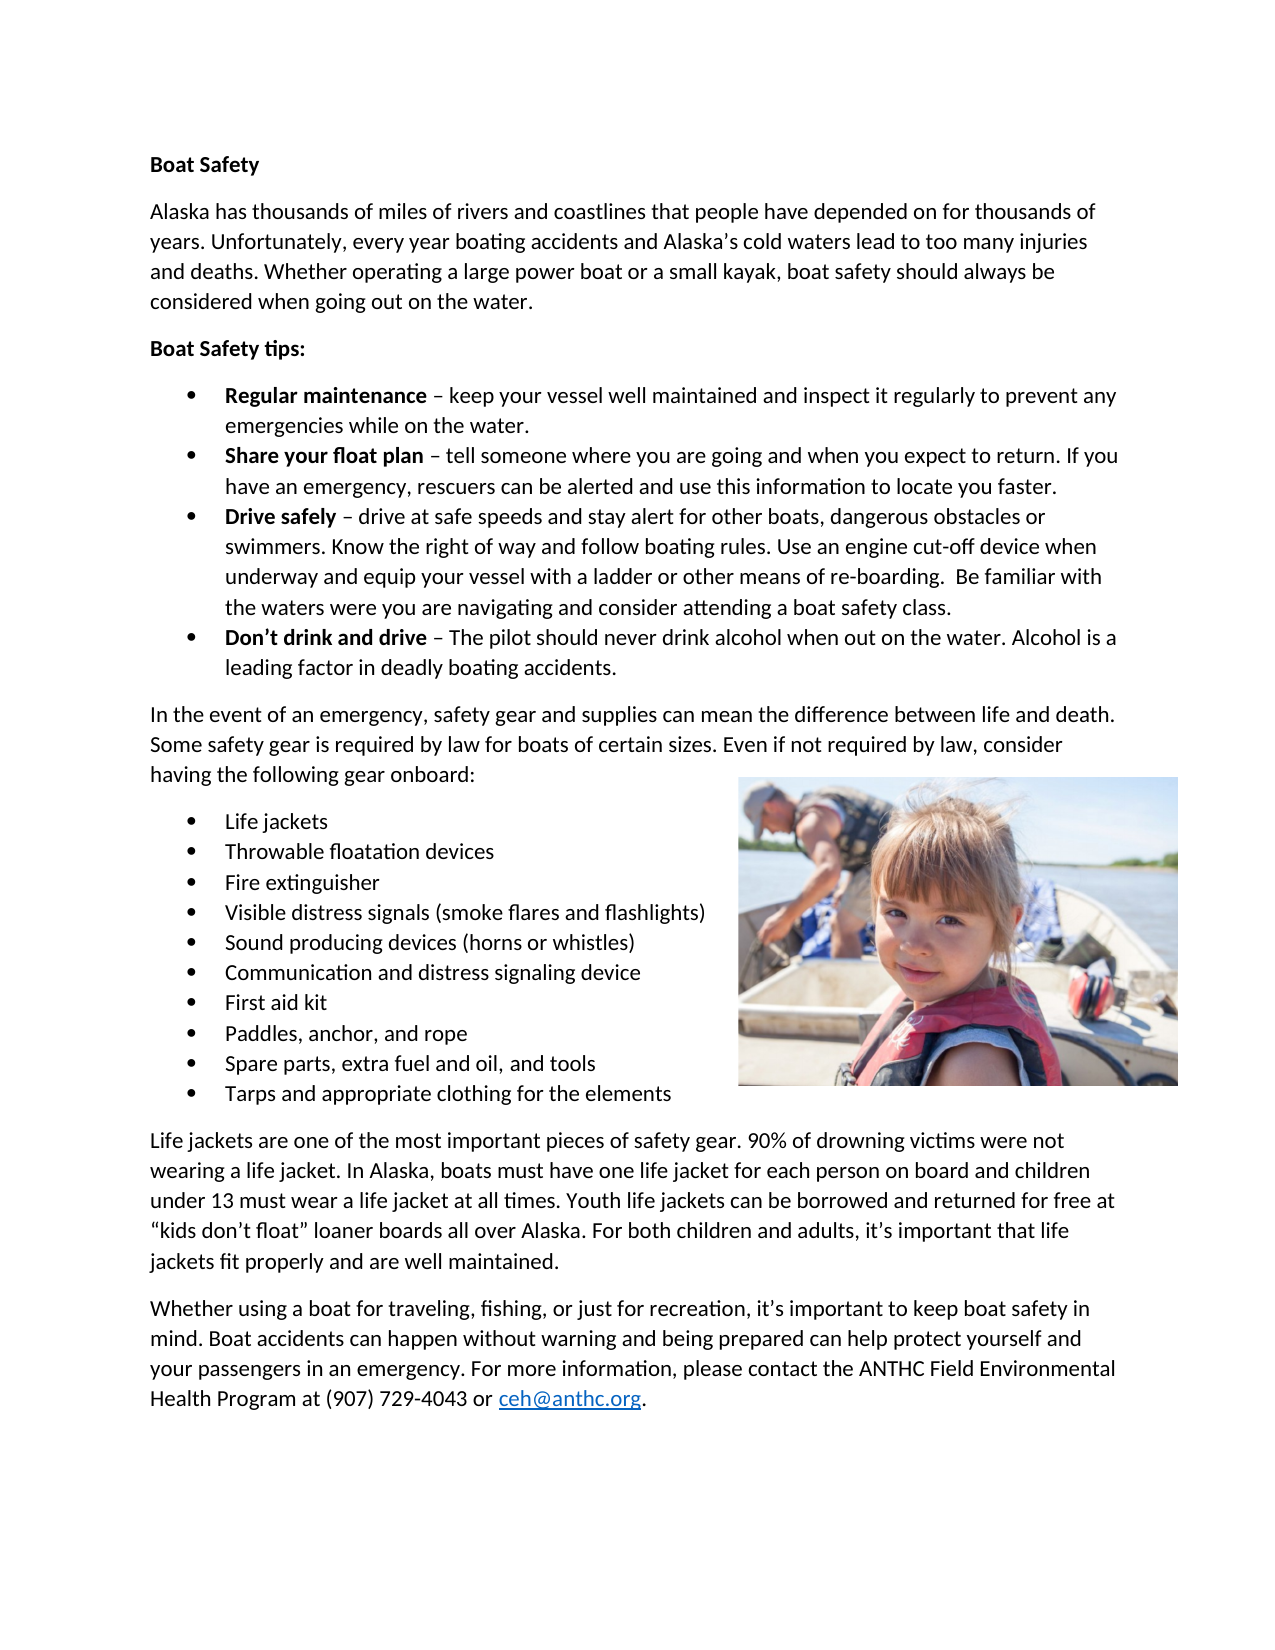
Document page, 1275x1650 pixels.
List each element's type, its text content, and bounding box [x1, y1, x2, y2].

list Paddles, anchor, and rope [187, 1019, 738, 1047]
text Life jackets are one of the most important pieces of safety gear. 90% of drowning victims were not wearing a life jacket. In Alaska, boats must have one life jacket for each person on board and children under 13 must wear a life jacket at all times. Youth life jackets can be borrowed and returned for free at “kids don’t float” loaner boards all over Alaska. For both children and adults, it’s important that life jackets fit properly and are well maintained. [150, 1126, 1125, 1275]
picture [738, 777, 1178, 1086]
list Spare parts, extra fuel and oil, and tools [187, 1049, 738, 1077]
text In the event of an emergency, safety gear and supplies can mean the difference between life and death. Some safety gear is required by law for boats of certain sizes. Even if not required by law, consider having the following gear onboard: [150, 700, 1125, 788]
list Life jackets [187, 807, 738, 835]
list Share your float plan – tell someone where you are going and when you expect to return. If you have an emergency, rescuers can be alerted and use this information to locate you faster. [187, 442, 1125, 500]
list Tarps and appropriate clothing for the elements [187, 1079, 1125, 1107]
list Communication and distress signaling device [187, 958, 738, 986]
list Sound producing devices (horns or whistles) [187, 928, 738, 956]
text Boat Safety tips: [150, 334, 1125, 362]
list Don’t drink and drive – The pilot should never drink alcohol when out on the water. Alcohol is a leading factor in deadly boating accidents. [187, 623, 1125, 681]
text Whether using a boat for traveling, fishing, or just for recreation, it’s important to keep boat safety in mind. Boat accidents can happen without warning and being prepared can help protect yourself and your passengers in an emergency. For more information, please contact the ANTHC Field Environmental Health Program at (907) 729-4043 or ceh@anthc.org. [150, 1294, 1125, 1412]
list Drive safely – drive at safe speeds and stay alert for other boats, dangerous obstacles or swimmers. Know the right of way and follow boating rules. Use an engine cut-off device when underway and equip your vessel with a ladder or other means of re-boarding. Be familiar with the waters were you are navigating and consider attending a boat safety class. [187, 502, 1125, 621]
text Boat Safety [150, 150, 1125, 178]
list Fire extinguisher [187, 868, 738, 896]
text Alaska has thousands of miles of rivers and coastlines that people have depended on for thousands of years. Unfortunately, every year boating accidents and Alaska’s cold waters lead to too many injuries and deaths. Whether operating a large power boat or a small kayak, boat safety should always be considered when going out on the water. [150, 197, 1125, 316]
list Regular maintenance – keep your vessel well maintained and inspect it regularly to prevent any emergencies while on the water. [187, 381, 1125, 439]
list Throwable floatation devices [187, 837, 738, 866]
list Visible distress signals (smoke flares and flashlights) [187, 898, 738, 926]
list First aid kit [187, 988, 738, 1017]
